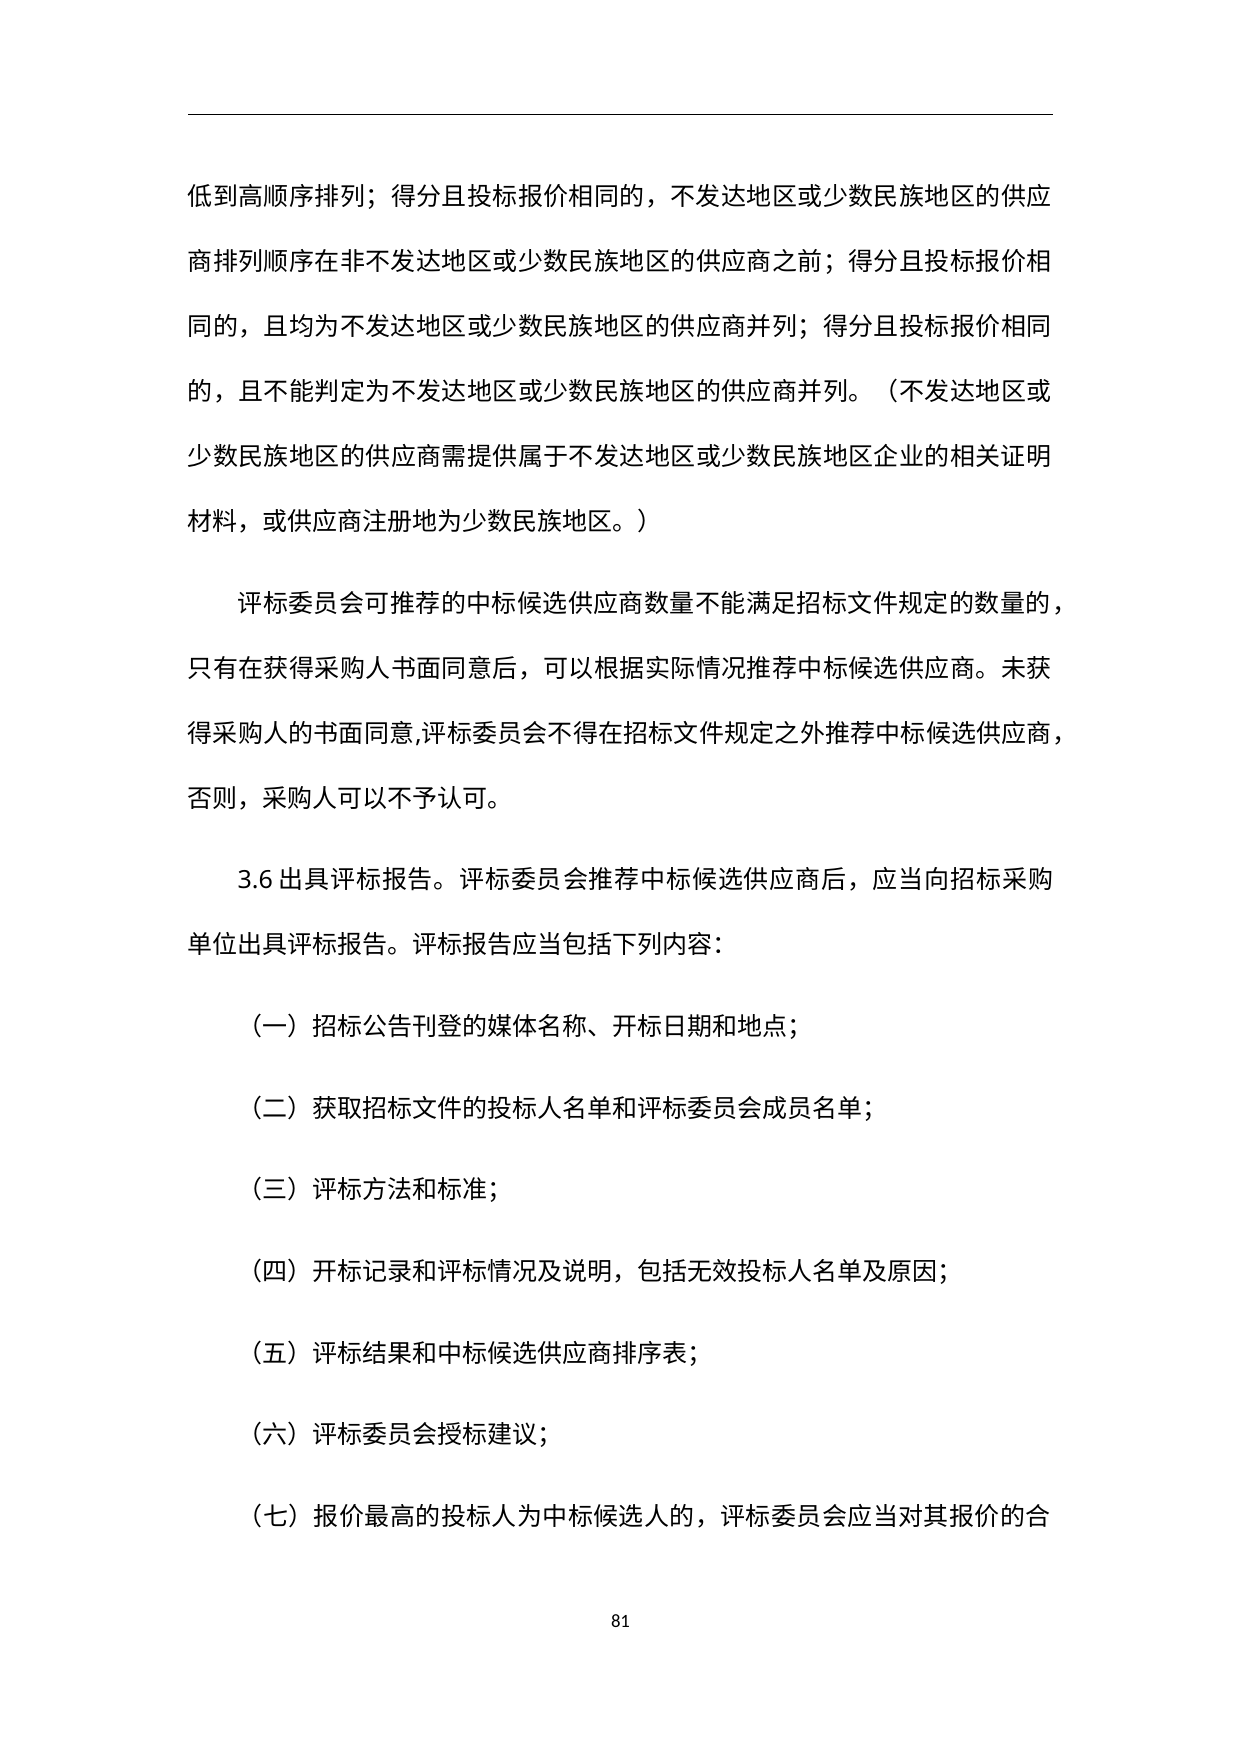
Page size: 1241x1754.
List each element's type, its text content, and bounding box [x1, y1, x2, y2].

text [187, 1482, 1053, 1547]
text （二）获取招标文件的投标人名单和评标委员会成员名单； [187, 1074, 1053, 1139]
text （六）评标委员会授标建议； [187, 1400, 1053, 1465]
text （四）开标记录和评标情况及说明，包括无效投标人名单及原因； [187, 1237, 1053, 1302]
text 3.6出具评标报告。评标委员会推荐中标候选供应商后，应当向招标采购单位出具评标报告。评标报告应当包括下列内容： [187, 845, 1053, 975]
text （五）评标结果和中标候选供应商排序表； [187, 1319, 1053, 1384]
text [187, 162, 1053, 552]
text （一）招标公告刊登的媒体名称、开标日期和地点； [187, 992, 1053, 1057]
text 评标委员会可推荐的中标候选供应商数量不能满足招标文件规定的数量的，只有在获得采购人书面同意后，可以根据实际情况推荐中标候选供应商。未获得采购人的书面同意,评标委员会不得在招标文件规定之外推荐中标候选供应商，否则，采购人可以不予认可。 [187, 569, 1053, 829]
text （三）评标方法和标准； [187, 1155, 1053, 1220]
